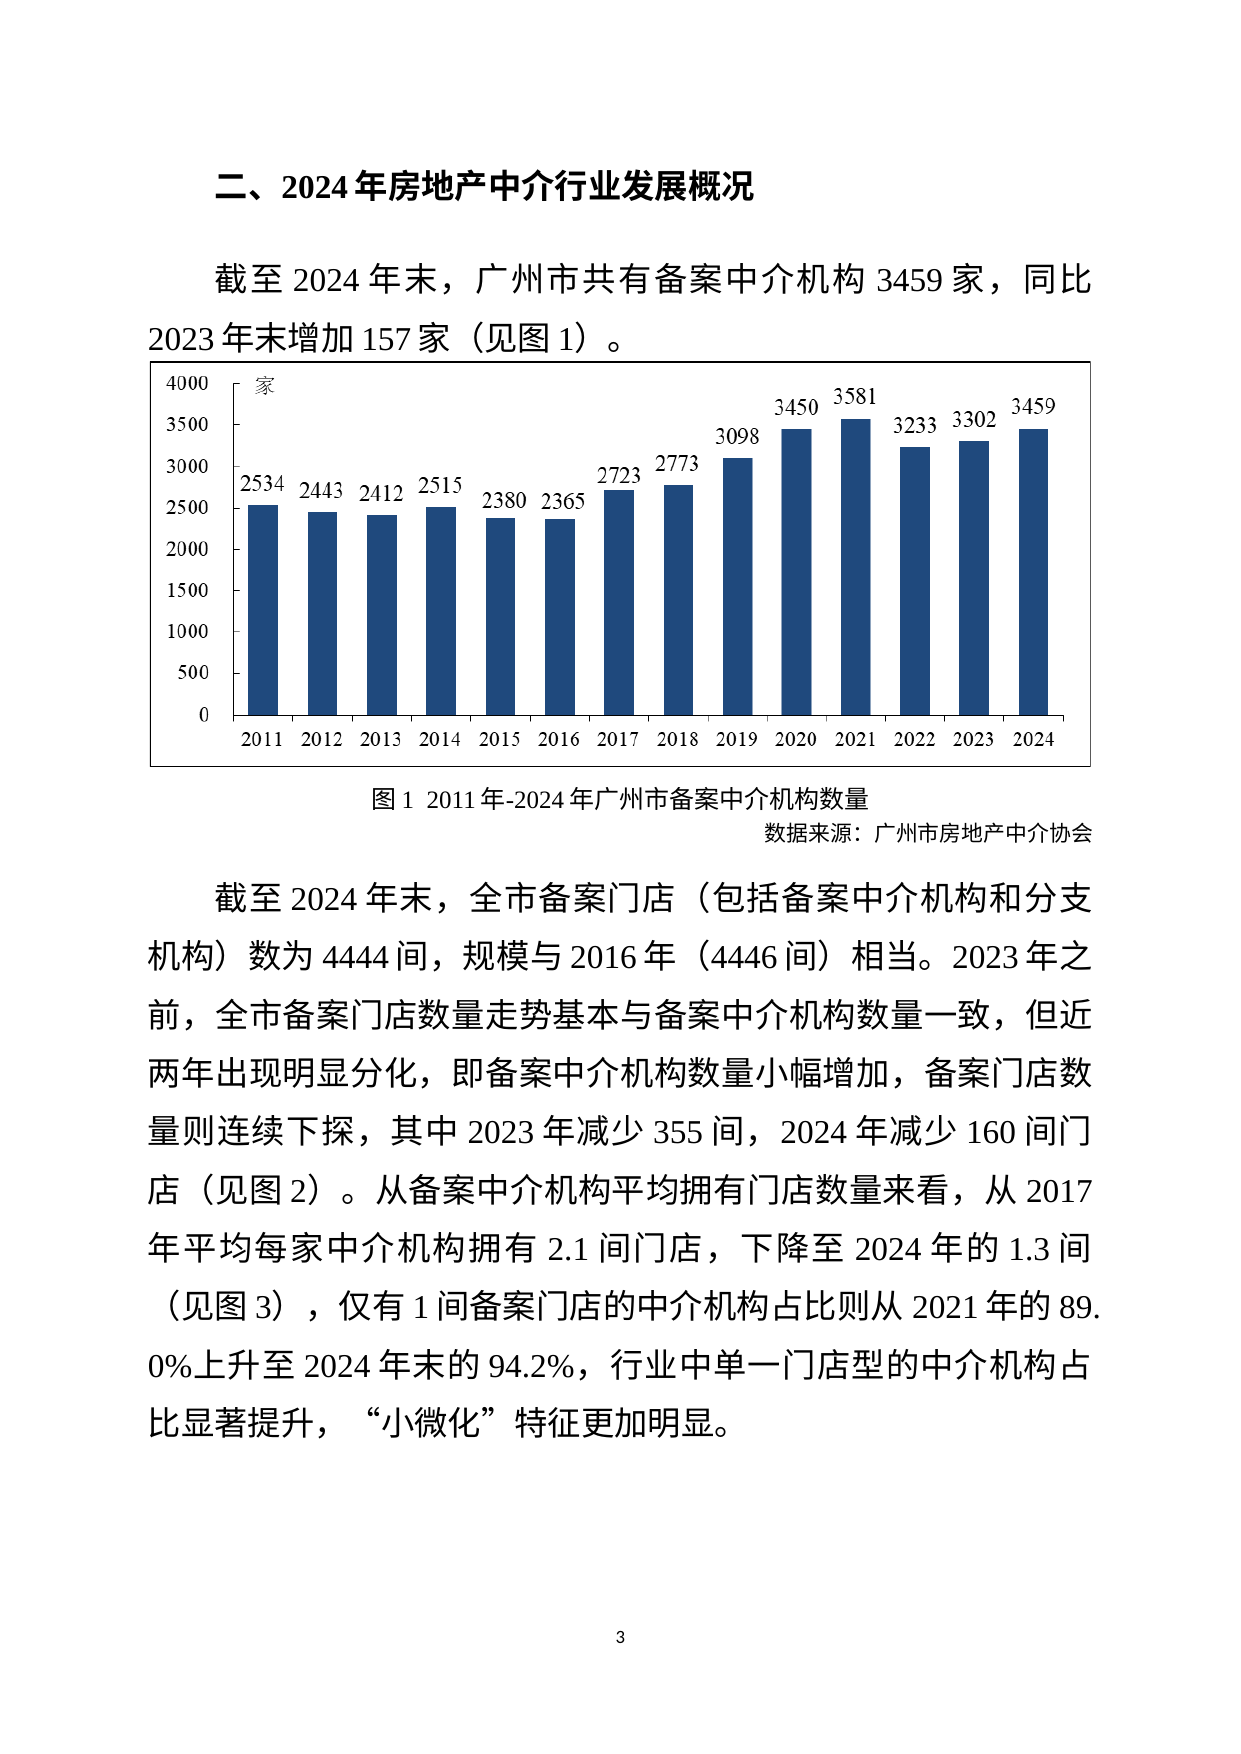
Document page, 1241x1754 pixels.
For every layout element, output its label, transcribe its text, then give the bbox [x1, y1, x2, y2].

subtitle 二、2024年房地产中介行业发展概况 [148, 160, 1092, 208]
text 数据来源：广州市房地产中介协会 [148, 816, 1092, 848]
text 截至2024年末，广州市共有备案中介机构3459家，同比2023年末增加157家（见图1）。 [148, 245, 1092, 362]
text 图1 2011年-2024年广州市备案中介机构数量 [148, 780, 1092, 816]
text 截至2024年末，全市备案门店（包括备案中介机构和分支机构）数为4444间，规模与2016年（4446间）相当。2023年之前，全市备案门店数量走势基本与备案中介机构数量一致，但近两年出现明显分化，即备案中介机构数量小幅增加，备案门店数量则连续下探，其中2023年减少355间，2024年减少160间门店（见图2）。从备案中介机构平均拥有门店数量来看，从2017年平均每家中介机构拥有2.1间门店，下降至2024年的1.3间（见图3），仅有1间备案门店的中介机构占比则从2021年的89.0%上升至2024年末的94.2%，行业中单一门店型的中介机构占比显著提升，“小微化”特征更加明显。 [148, 864, 1092, 1447]
picture [149, 361, 1091, 767]
